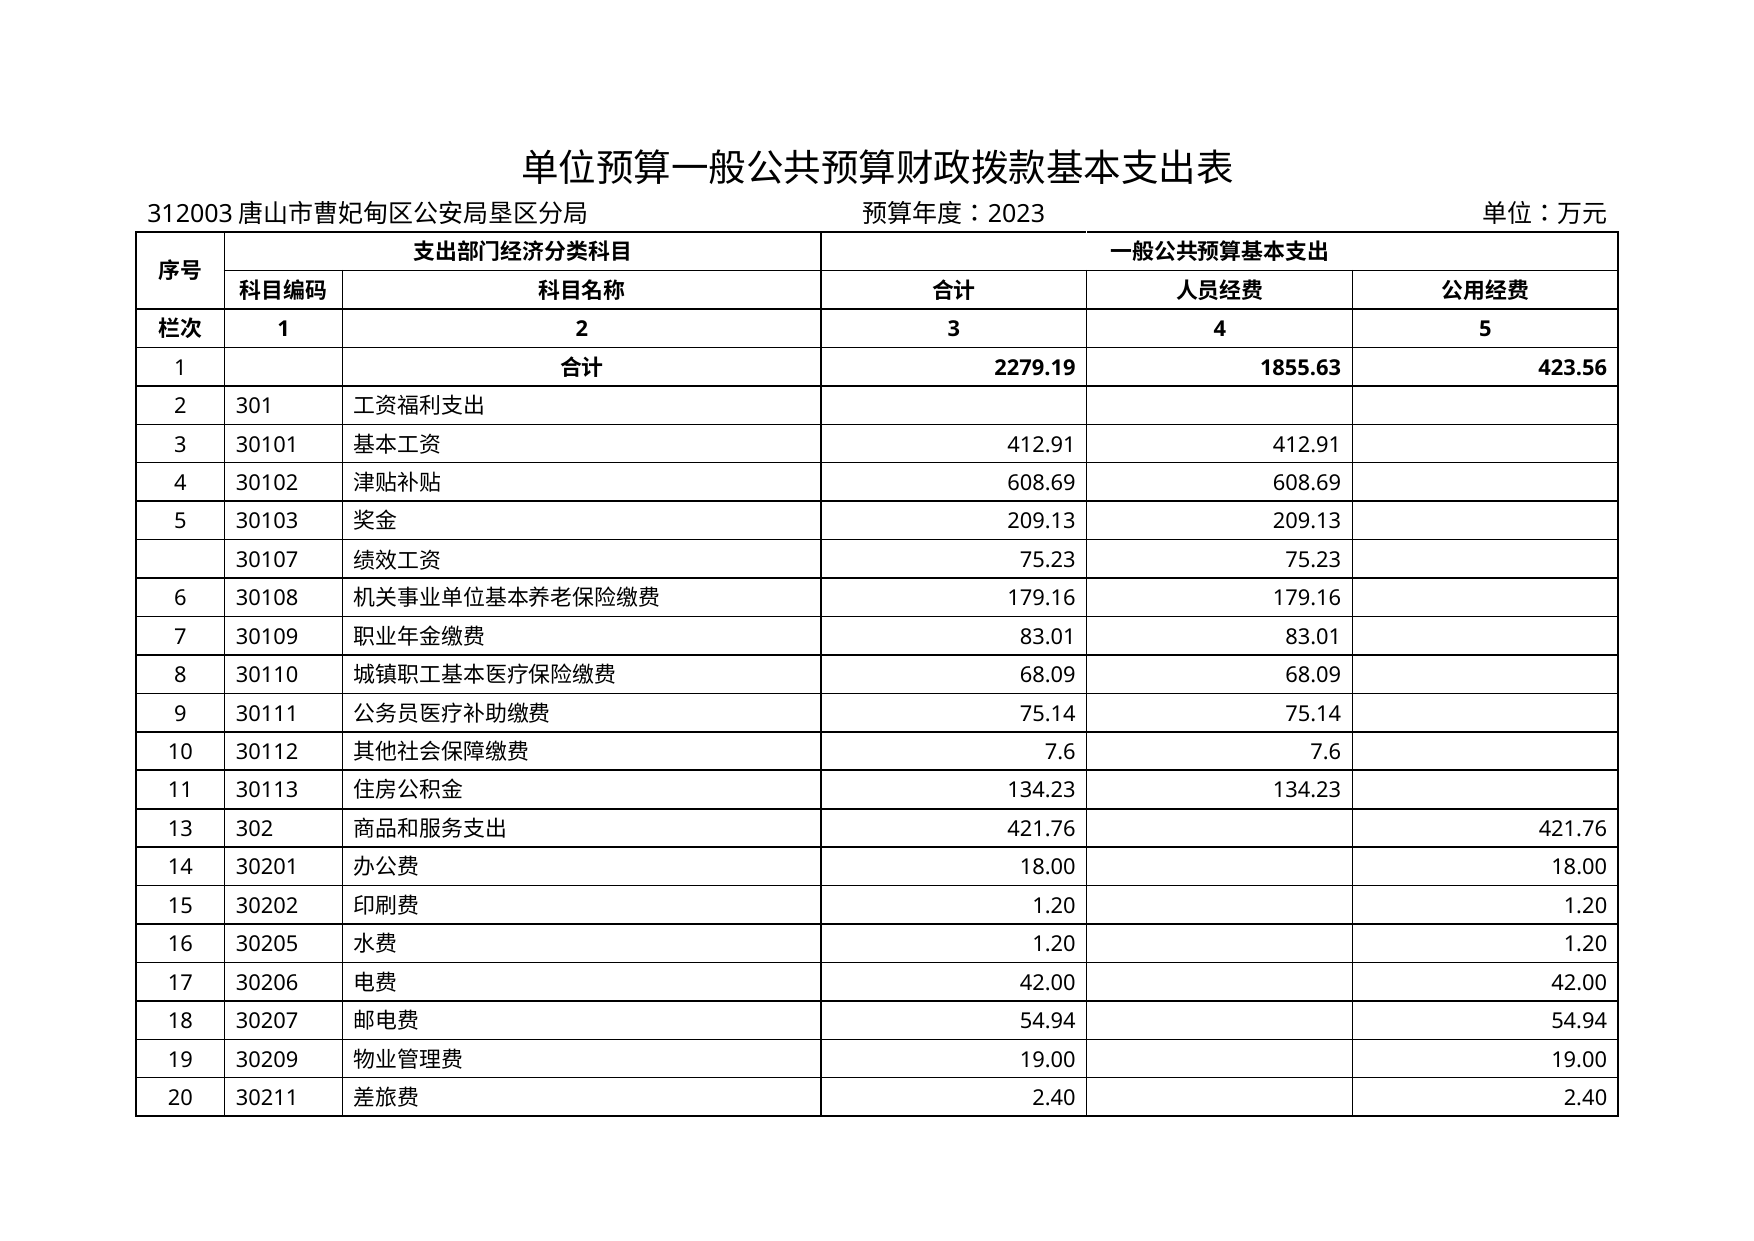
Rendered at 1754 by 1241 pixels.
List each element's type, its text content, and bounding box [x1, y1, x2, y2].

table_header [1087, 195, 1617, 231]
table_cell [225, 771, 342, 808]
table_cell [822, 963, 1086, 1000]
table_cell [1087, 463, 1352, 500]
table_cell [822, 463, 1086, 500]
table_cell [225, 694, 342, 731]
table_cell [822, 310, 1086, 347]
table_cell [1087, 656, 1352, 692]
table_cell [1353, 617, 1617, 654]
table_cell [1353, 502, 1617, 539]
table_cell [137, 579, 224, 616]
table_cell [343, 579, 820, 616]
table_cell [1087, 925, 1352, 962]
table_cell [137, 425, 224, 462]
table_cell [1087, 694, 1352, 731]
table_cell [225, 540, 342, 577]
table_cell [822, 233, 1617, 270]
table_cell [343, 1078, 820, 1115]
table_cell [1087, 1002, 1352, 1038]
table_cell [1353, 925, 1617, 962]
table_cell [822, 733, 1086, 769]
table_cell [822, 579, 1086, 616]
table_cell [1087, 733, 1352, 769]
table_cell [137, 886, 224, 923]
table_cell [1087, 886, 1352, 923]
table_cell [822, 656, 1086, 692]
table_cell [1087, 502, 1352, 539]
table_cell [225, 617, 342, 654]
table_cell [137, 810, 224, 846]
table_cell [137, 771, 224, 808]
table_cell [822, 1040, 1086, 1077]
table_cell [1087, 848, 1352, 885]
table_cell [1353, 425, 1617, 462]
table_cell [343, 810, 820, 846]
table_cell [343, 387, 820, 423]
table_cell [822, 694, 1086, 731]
text 单位预算一般公共预算财政拨款基本支出表 [106, 142, 1648, 193]
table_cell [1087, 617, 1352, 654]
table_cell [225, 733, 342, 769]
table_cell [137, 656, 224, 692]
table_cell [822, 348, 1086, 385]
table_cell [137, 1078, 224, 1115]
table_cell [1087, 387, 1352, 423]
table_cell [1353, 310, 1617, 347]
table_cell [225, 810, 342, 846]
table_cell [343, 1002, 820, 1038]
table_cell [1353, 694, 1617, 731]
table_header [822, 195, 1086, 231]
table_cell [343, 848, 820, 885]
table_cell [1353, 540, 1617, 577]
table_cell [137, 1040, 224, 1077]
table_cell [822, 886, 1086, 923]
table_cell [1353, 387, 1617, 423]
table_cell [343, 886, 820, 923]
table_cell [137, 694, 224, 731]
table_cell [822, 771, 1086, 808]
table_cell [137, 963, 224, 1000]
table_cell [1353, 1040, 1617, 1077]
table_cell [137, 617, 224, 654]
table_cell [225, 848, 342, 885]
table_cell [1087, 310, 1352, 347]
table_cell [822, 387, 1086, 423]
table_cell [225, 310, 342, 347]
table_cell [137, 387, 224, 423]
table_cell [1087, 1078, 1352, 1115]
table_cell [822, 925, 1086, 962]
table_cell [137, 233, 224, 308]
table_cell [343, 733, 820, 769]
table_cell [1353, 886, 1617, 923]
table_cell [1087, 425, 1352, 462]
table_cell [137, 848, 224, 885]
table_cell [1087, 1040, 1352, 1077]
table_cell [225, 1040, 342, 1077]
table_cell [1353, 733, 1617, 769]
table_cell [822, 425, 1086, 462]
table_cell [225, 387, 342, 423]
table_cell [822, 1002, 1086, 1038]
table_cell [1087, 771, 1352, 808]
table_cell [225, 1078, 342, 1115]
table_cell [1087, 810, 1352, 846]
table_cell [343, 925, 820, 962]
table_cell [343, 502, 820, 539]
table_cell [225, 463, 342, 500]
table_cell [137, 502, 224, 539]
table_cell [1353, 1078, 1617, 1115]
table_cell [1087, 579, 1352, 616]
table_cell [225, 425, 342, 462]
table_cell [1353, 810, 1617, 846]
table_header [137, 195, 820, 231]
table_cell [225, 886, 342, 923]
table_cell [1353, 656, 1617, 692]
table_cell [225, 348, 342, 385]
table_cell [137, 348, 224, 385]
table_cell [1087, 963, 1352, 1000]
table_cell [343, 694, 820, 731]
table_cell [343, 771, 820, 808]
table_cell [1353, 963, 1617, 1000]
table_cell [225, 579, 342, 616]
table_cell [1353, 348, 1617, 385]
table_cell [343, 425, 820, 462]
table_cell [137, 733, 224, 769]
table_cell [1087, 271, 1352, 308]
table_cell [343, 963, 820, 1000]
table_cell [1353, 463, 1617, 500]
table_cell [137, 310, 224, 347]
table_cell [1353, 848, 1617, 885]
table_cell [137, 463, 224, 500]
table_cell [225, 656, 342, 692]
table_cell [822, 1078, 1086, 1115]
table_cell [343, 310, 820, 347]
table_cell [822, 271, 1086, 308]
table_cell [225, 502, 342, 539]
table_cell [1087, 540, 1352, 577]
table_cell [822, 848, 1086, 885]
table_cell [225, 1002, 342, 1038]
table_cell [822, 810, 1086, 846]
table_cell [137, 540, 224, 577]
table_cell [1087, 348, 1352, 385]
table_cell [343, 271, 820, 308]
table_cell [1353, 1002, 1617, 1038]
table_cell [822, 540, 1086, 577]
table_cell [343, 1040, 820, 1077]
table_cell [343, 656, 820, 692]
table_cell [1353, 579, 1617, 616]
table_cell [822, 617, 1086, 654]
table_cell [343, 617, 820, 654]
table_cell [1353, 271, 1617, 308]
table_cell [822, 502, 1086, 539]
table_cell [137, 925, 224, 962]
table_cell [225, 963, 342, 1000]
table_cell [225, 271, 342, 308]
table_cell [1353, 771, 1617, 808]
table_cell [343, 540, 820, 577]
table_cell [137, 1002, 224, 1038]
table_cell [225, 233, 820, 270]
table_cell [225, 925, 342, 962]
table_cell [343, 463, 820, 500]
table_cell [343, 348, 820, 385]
